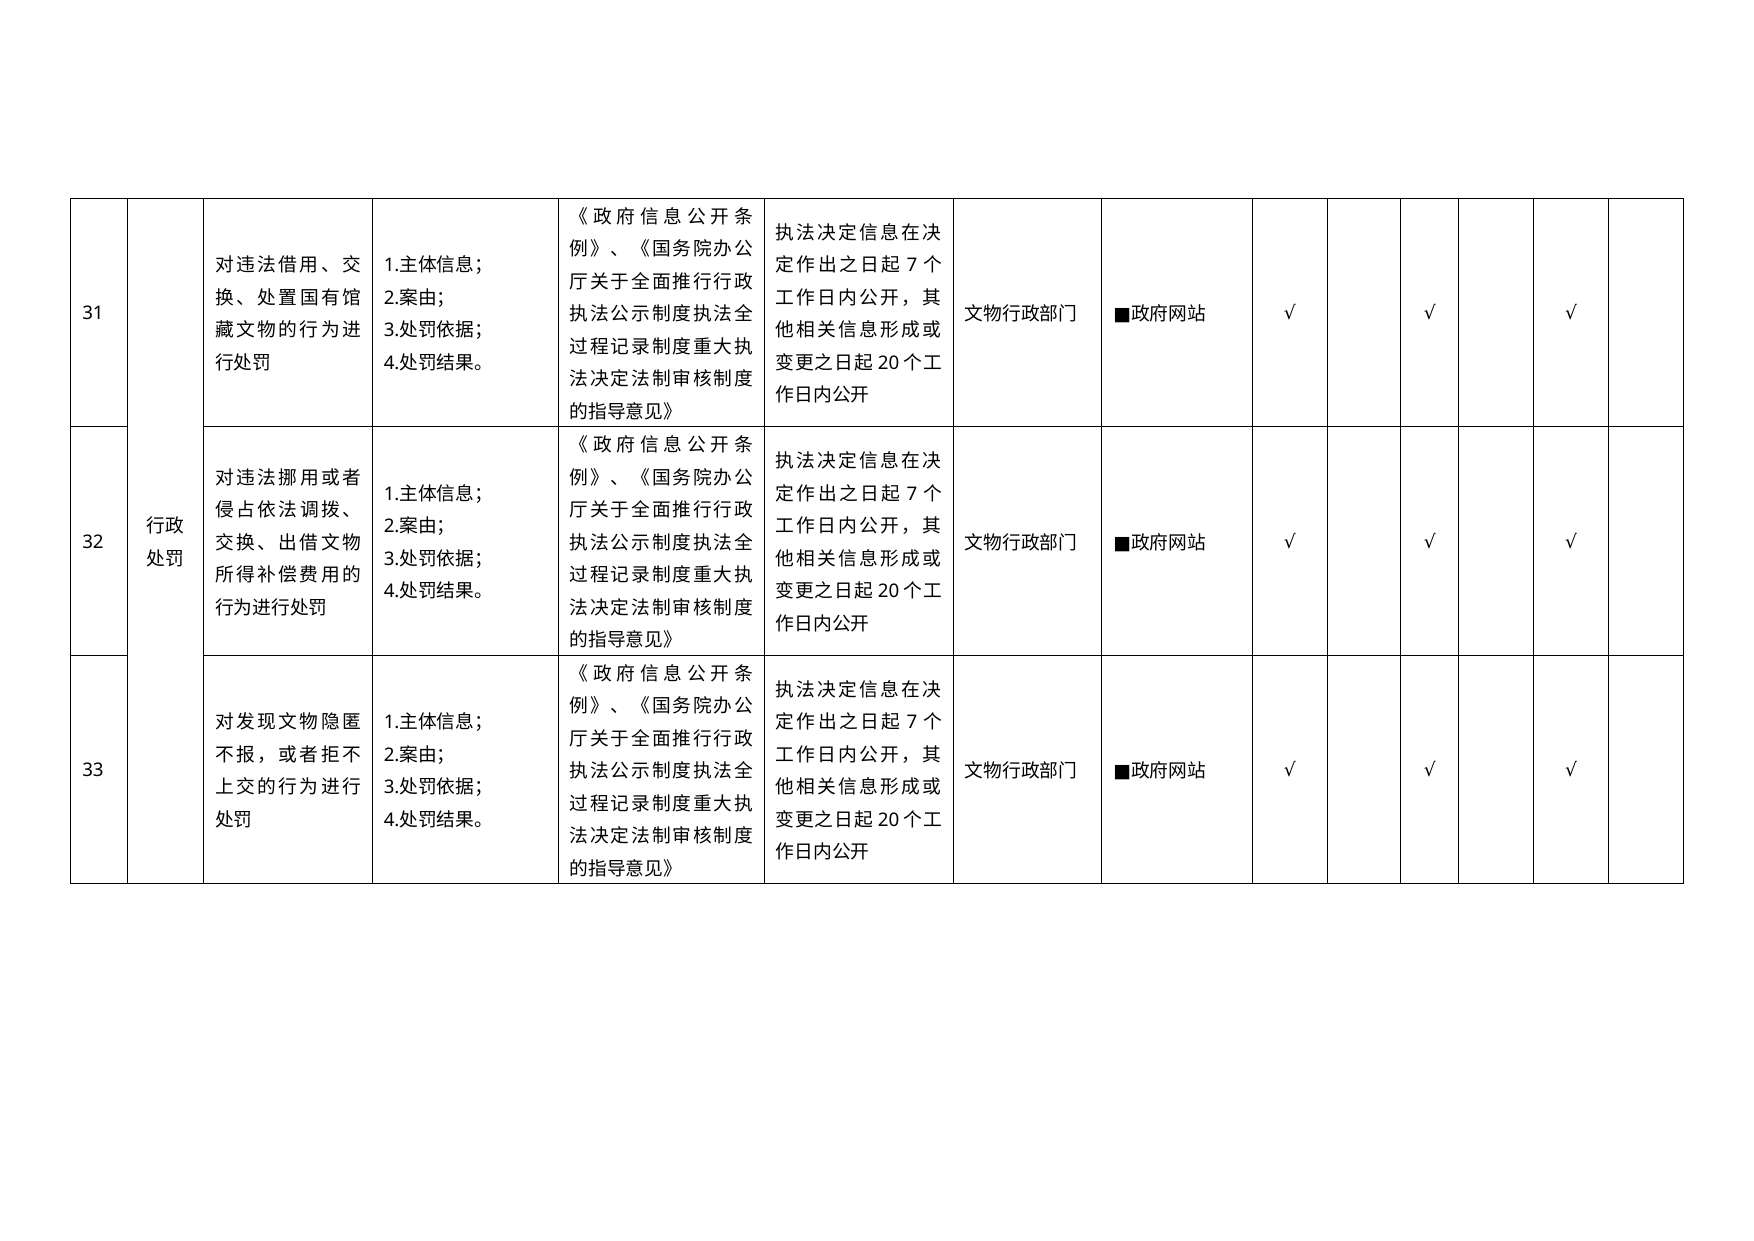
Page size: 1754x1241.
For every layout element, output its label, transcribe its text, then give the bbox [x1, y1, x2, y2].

table_cell √ [1534, 427, 1608, 655]
table_cell √ [1534, 656, 1608, 883]
table_cell √ [1253, 427, 1327, 655]
table_cell 32 [71, 427, 127, 655]
table_cell 对违法借用、交换、处置国有馆藏文物的行为进行处罚 [204, 199, 372, 426]
table_cell √ [1534, 199, 1608, 426]
table_cell [1328, 427, 1400, 655]
table_cell [1459, 427, 1533, 655]
table_cell 31 [71, 199, 127, 426]
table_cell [559, 199, 764, 426]
table_cell [1328, 199, 1400, 426]
table_cell 行政 处罚 [128, 199, 203, 883]
table_cell 对发现文物隐匿不报，或者拒不上交的行为进行处罚 [204, 656, 372, 883]
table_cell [373, 199, 558, 426]
table_cell [1609, 427, 1683, 655]
table_cell [1609, 656, 1683, 883]
table_cell ■政府网站 [1102, 656, 1252, 883]
table_cell √ [1401, 199, 1458, 426]
table_cell √ [1401, 427, 1458, 655]
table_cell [373, 656, 558, 883]
table_cell 《政府信息公开条例》、《国务院办公厅关于全面推行行政执法公示制度执法全过程记录制度重大执法决定法制审核制度的指导意见》 [559, 427, 764, 655]
table_cell [1609, 199, 1683, 426]
table_cell 1.主体信息； 2.案由； 3.处罚依据； 4.处罚结果。 [373, 427, 558, 655]
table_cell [765, 656, 953, 883]
table_cell 文物行政部门 [954, 199, 1101, 426]
table_cell ■政府网站 [1102, 199, 1252, 426]
table_cell 33 [71, 656, 127, 883]
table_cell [559, 656, 764, 883]
table_cell √ [1253, 199, 1327, 426]
table_cell [1459, 656, 1533, 883]
table_cell [1328, 656, 1400, 883]
table_cell 对违法挪用或者侵占依法调拨、交换、出借文物所得补偿费用的行为进行处罚 [204, 427, 372, 655]
table_cell ■政府网站 [1102, 427, 1252, 655]
table_cell √ [1401, 656, 1458, 883]
table_cell 文物行政部门 [954, 656, 1101, 883]
table_cell [1459, 199, 1533, 426]
table_cell 执法决定信息在决定作出之日起7个工作日内公开，其他相关信息形成或变更之日起20个工作日内公开 [765, 427, 953, 655]
table_cell √ [1253, 656, 1327, 883]
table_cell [765, 199, 953, 426]
table_cell 文物行政部门 [954, 427, 1101, 655]
